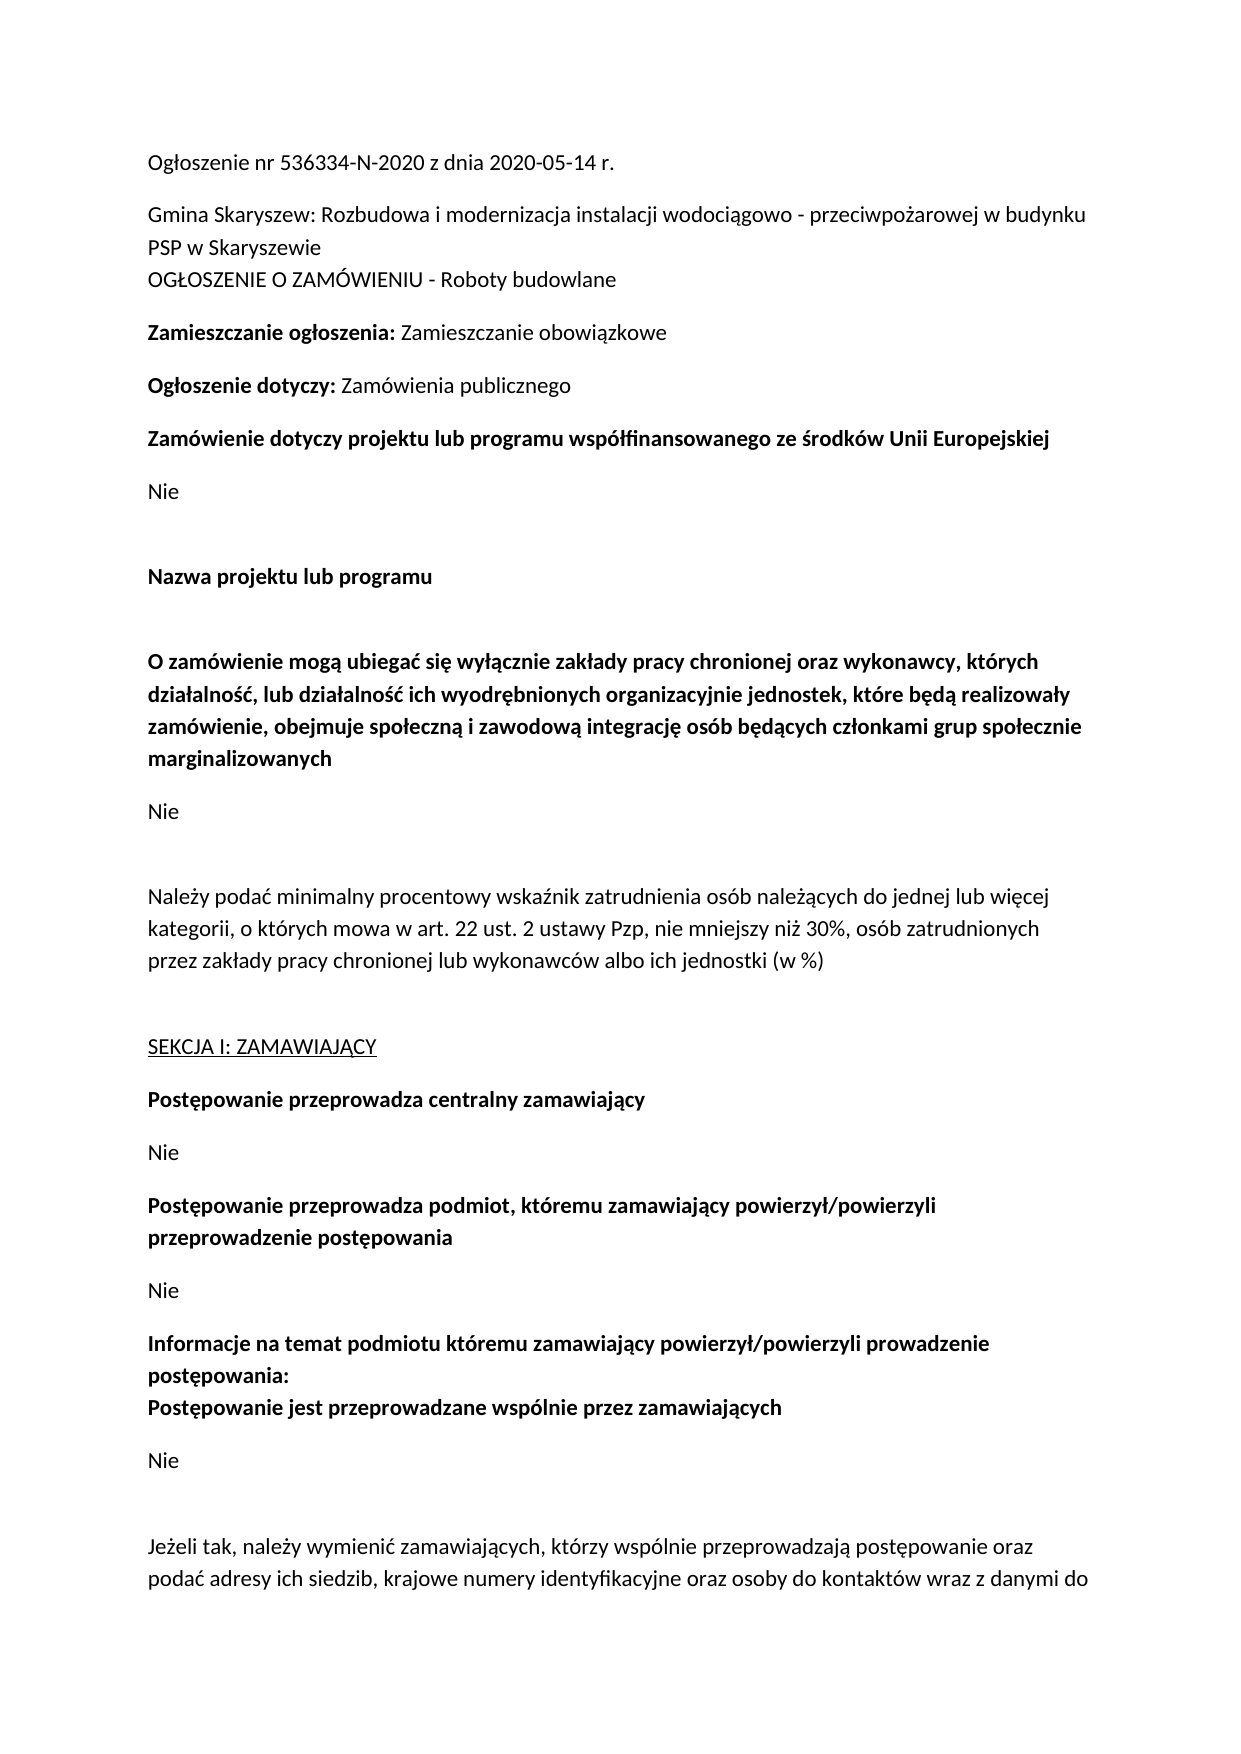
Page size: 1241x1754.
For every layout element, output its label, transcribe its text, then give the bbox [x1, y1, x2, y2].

text Zamieszczanie ogłoszenia: Zamieszczanie obowiązkowe [148, 318, 1093, 346]
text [148, 1499, 1093, 1592]
text Postępowanie przeprowadza podmiot, któremu zamawiający powierzył/powierzyli przeprowadzenie postępowania [148, 1191, 1093, 1251]
text O zamówienie mogą ubiegać się wyłącznie zakłady pracy chronionej oraz wykonawcy, których działalność, lub działalność ich wyodrębnionych organizacyjnie jednostek, które będą realizowały zamówienie, obejmuje społeczną i zawodową integrację osób będących członkami grup społecznie marginalizowanych [148, 647, 1093, 772]
text Gmina Skaryszew: Rozbudowa i modernizacja instalacji wodociągowo - przeciwpożarowej w budynku PSP w Skaryszewie OGŁOSZENIE O ZAMÓWIENIU - Roboty budowlane [148, 201, 1093, 293]
text Zamówienie dotyczy projektu lub programu współfinansowanego ze środków Unii Europejskiej [148, 424, 1093, 452]
text Nie [148, 477, 1093, 505]
text Postępowanie przeprowadza centralny zamawiający [148, 1085, 1093, 1113]
text Nie [148, 797, 1093, 825]
text Ogłoszenie nr 536334-N-2020 z dnia 2020-05-14 r. [148, 148, 1093, 176]
text SEKCJA I: ZAMAWIAJĄCY [148, 1032, 1093, 1060]
text Nie [148, 1276, 1093, 1304]
text Nie [148, 1138, 1093, 1166]
text Nie [148, 1447, 1093, 1474]
text Informacje na temat podmiotu któremu zamawiający powierzył/powierzyli prowadzenie postępowania: Postępowanie jest przeprowadzane wspólnie przez zamawiających [148, 1329, 1093, 1422]
text Nazwa projektu lub programu [148, 530, 1093, 622]
text Ogłoszenie dotyczy: Zamówienia publicznego [148, 371, 1093, 399]
text Należy podać minimalny procentowy wskaźnik zatrudnienia osób należących do jednej lub więcej kategorii, o których mowa w art. 22 ust. 2 ustawy Pzp, nie mniejszy niż 30%, osób zatrudnionych przez zakłady pracy chronionej lub wykonawców albo ich jednostki (w %) [148, 850, 1093, 1007]
